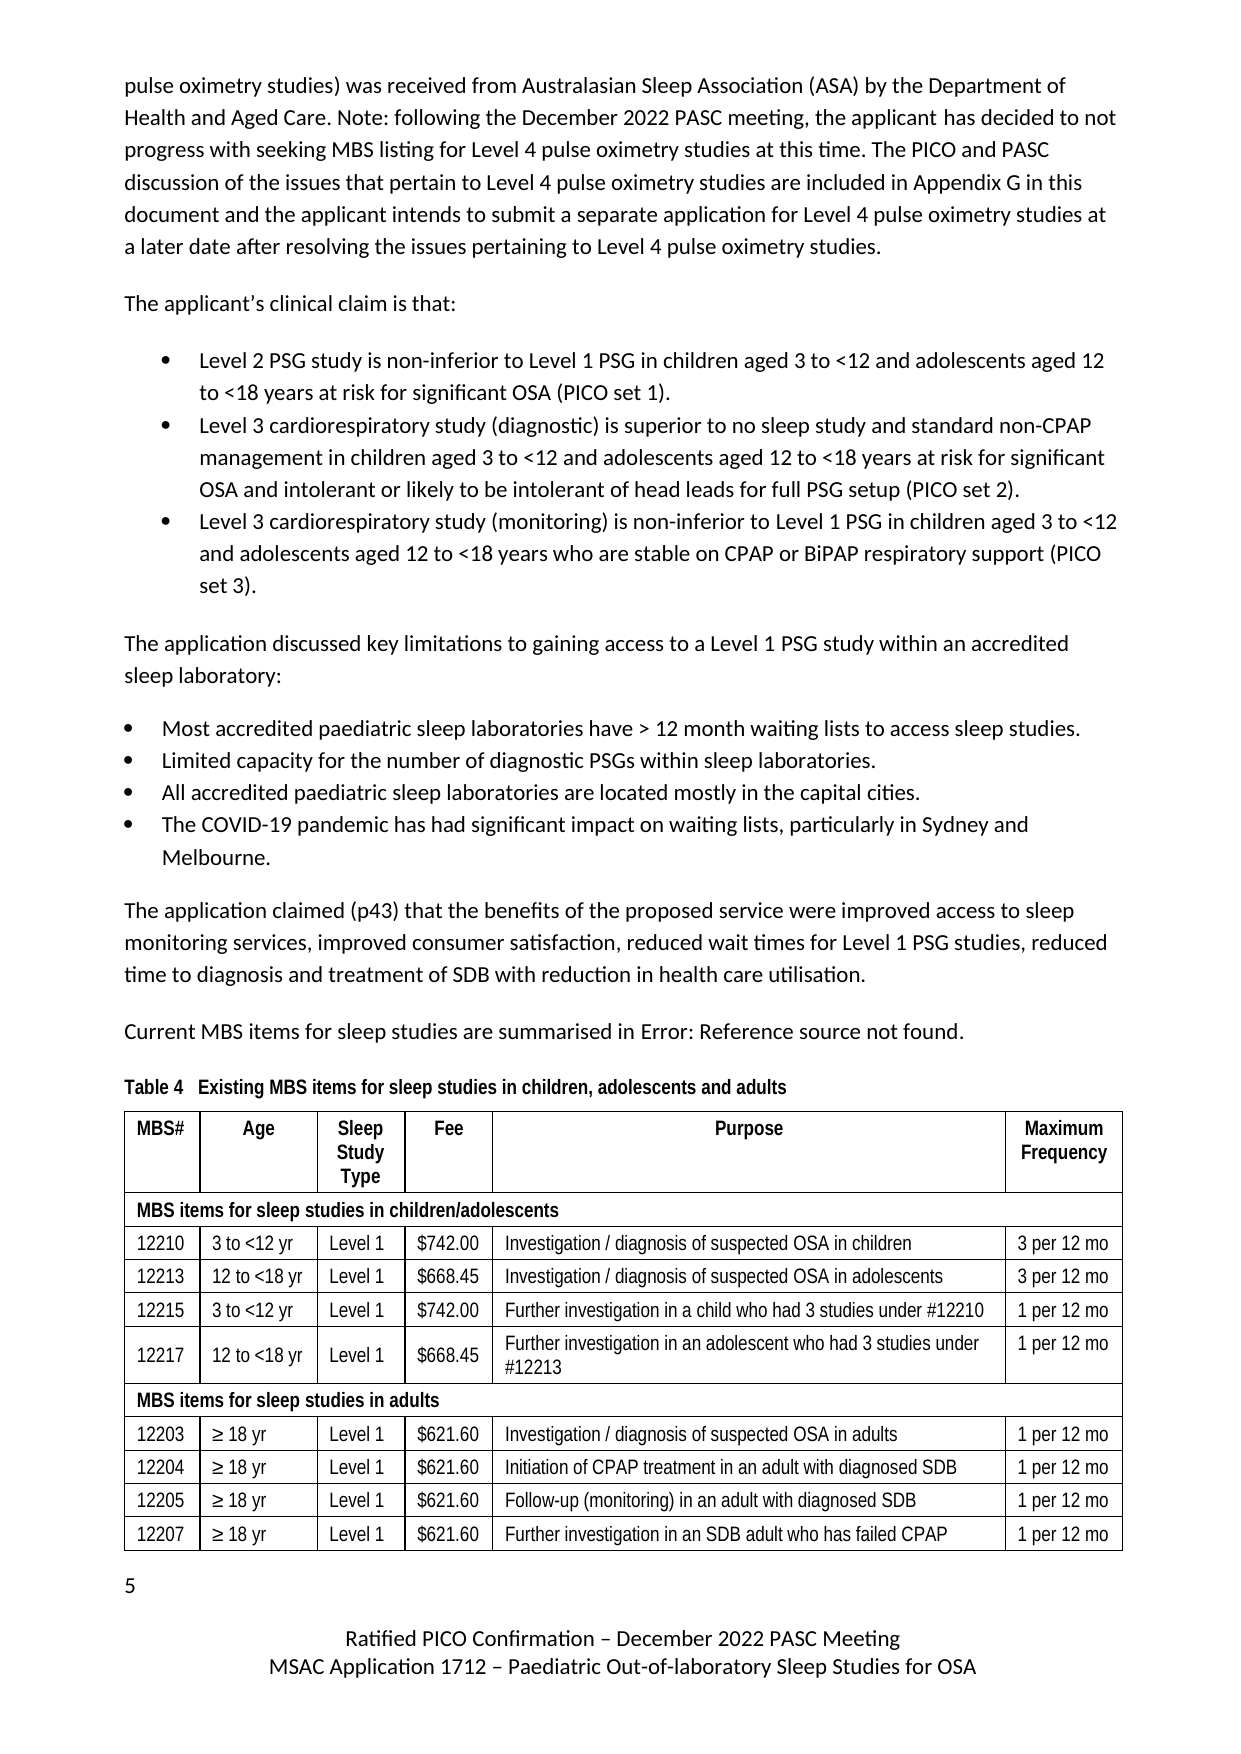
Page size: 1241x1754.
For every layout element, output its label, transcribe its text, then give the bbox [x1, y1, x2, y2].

table_cell ≥ 18 yr [201, 1417, 317, 1449]
table_cell $742.00 [406, 1293, 492, 1326]
table_cell 12213 [125, 1260, 199, 1292]
list Level 2 PSG study is non-inferior to Level 1 PSG in children aged 3 to <12 and adolescents aged 12 to <18 years at risk for significant OSA (PICO set 1). [162, 346, 1122, 407]
list Level 3 cardiorespiratory study (monitoring) is non-inferior to Level 1 PSG in children aged 3 to <12 and adolescents aged 12 to <18 years who are stable on CPAP or BiPAP respiratory support (PICO set 3). [162, 507, 1122, 600]
table_header Maximum Frequency [1006, 1112, 1122, 1192]
table_cell Further investigation in an SDB adult who has failed CPAP [493, 1517, 1005, 1549]
table_cell Follow-up (monitoring) in an adult with diagnosed SDB [493, 1484, 1005, 1516]
table_cell 12205 [125, 1484, 199, 1516]
table_cell Level 1 [318, 1227, 404, 1259]
list Limited capacity for the number of diagnostic PSGs within sleep laboratories. [124, 746, 1122, 774]
table_cell $742.00 [406, 1227, 492, 1259]
text The application claimed (p43) that the benefits of the proposed service were improved access to sleep monitoring services, improved consumer satisfaction, reduced wait times for Level 1 PSG studies, reduced time to diagnosis and treatment of SDB with reduction in health care utilisation. [124, 896, 1122, 988]
table_cell ≥ 18 yr [201, 1517, 317, 1549]
table_header Age [201, 1112, 317, 1192]
list Most accredited paediatric sleep laboratories have > 12 month waiting lists to access sleep studies. [124, 714, 1122, 742]
text The application discussed key limitations to gaining access to a Level 1 PSG study within an accredited sleep laboratory: [124, 629, 1122, 689]
table_cell $668.45 [406, 1260, 492, 1292]
table_cell 12217 [125, 1327, 199, 1383]
table_cell Investigation / diagnosis of suspected OSA in adults [493, 1417, 1005, 1449]
table_cell $621.60 [406, 1517, 492, 1549]
table_cell 12207 [125, 1517, 199, 1549]
table_header Fee [406, 1112, 492, 1192]
table_cell 12 to <18 yr [201, 1260, 317, 1292]
table_cell 1 per 12 mo [1006, 1451, 1122, 1483]
table_cell 1 per 12 mo [1006, 1417, 1122, 1449]
table_cell 3 to <12 yr [201, 1293, 317, 1326]
table_cell 12215 [125, 1293, 199, 1326]
table_cell $621.60 [406, 1451, 492, 1483]
table_cell 12204 [125, 1451, 199, 1483]
table_cell 1 per 12 mo [1006, 1517, 1122, 1549]
table_cell 1 per 12 mo [1006, 1293, 1122, 1326]
text The applicant’s clinical claim is that: [124, 289, 1122, 317]
table_cell MBS items for sleep studies in adults [125, 1384, 1122, 1416]
table_cell Investigation / diagnosis of suspected OSA in children [493, 1227, 1005, 1259]
table_cell Investigation / diagnosis of suspected OSA in adolescents [493, 1260, 1005, 1292]
list Level 3 cardiorespiratory study (diagnostic) is superior to no sleep study and standard non-CPAP management in children aged 3 to <12 and adolescents aged 12 to <18 years at risk for significant OSA and intolerant or likely to be intolerant of head leads for full PSG setup (PICO set 2). [162, 411, 1122, 503]
table_cell 12210 [125, 1227, 199, 1259]
table_cell Further investigation in an adolescent who had 3 studies under #12213 [493, 1327, 1005, 1383]
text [124, 71, 1122, 260]
list The COVID-19 pandemic has had significant impact on waiting lists, particularly in Sydney and Melbourne. [124, 811, 1122, 871]
table_cell Initiation of CPAP treatment in an adult with diagnosed SDB [493, 1451, 1005, 1483]
table_cell 1 per 12 mo [1006, 1327, 1122, 1383]
table_cell ≥ 18 yr [201, 1484, 317, 1516]
table_cell 3 per 12 mo [1006, 1227, 1122, 1259]
table_cell 12203 [125, 1417, 199, 1449]
table_cell Level 1 [318, 1417, 404, 1449]
table_cell Level 1 [318, 1517, 404, 1549]
table_cell 1 per 12 mo [1006, 1484, 1122, 1516]
table_cell $621.60 [406, 1484, 492, 1516]
table_header Purpose [493, 1112, 1005, 1192]
table_cell 12 to <18 yr [201, 1327, 317, 1383]
table_header MBS# [125, 1112, 199, 1192]
table_header Sleep Study Type [318, 1112, 404, 1192]
table_cell Level 1 [318, 1293, 404, 1326]
text Table 4 Existing MBS items for sleep studies in children, adolescents and adults [124, 1074, 1122, 1098]
table_cell MBS items for sleep studies in children/adolescents [125, 1193, 1122, 1226]
table_cell 3 to <12 yr [201, 1227, 317, 1259]
table_cell Further investigation in a child who had 3 studies under #12210 [493, 1293, 1005, 1326]
table_cell Level 1 [318, 1484, 404, 1516]
table_cell $668.45 [406, 1327, 492, 1383]
table_cell Level 1 [318, 1451, 404, 1483]
table_cell $621.60 [406, 1417, 492, 1449]
table_cell 3 per 12 mo [1006, 1260, 1122, 1292]
table_cell Level 1 [318, 1327, 404, 1383]
table_cell ≥ 18 yr [201, 1451, 317, 1483]
list All accredited paediatric sleep laboratories are located mostly in the capital cities. [124, 778, 1122, 806]
table_cell Level 1 [318, 1260, 404, 1292]
